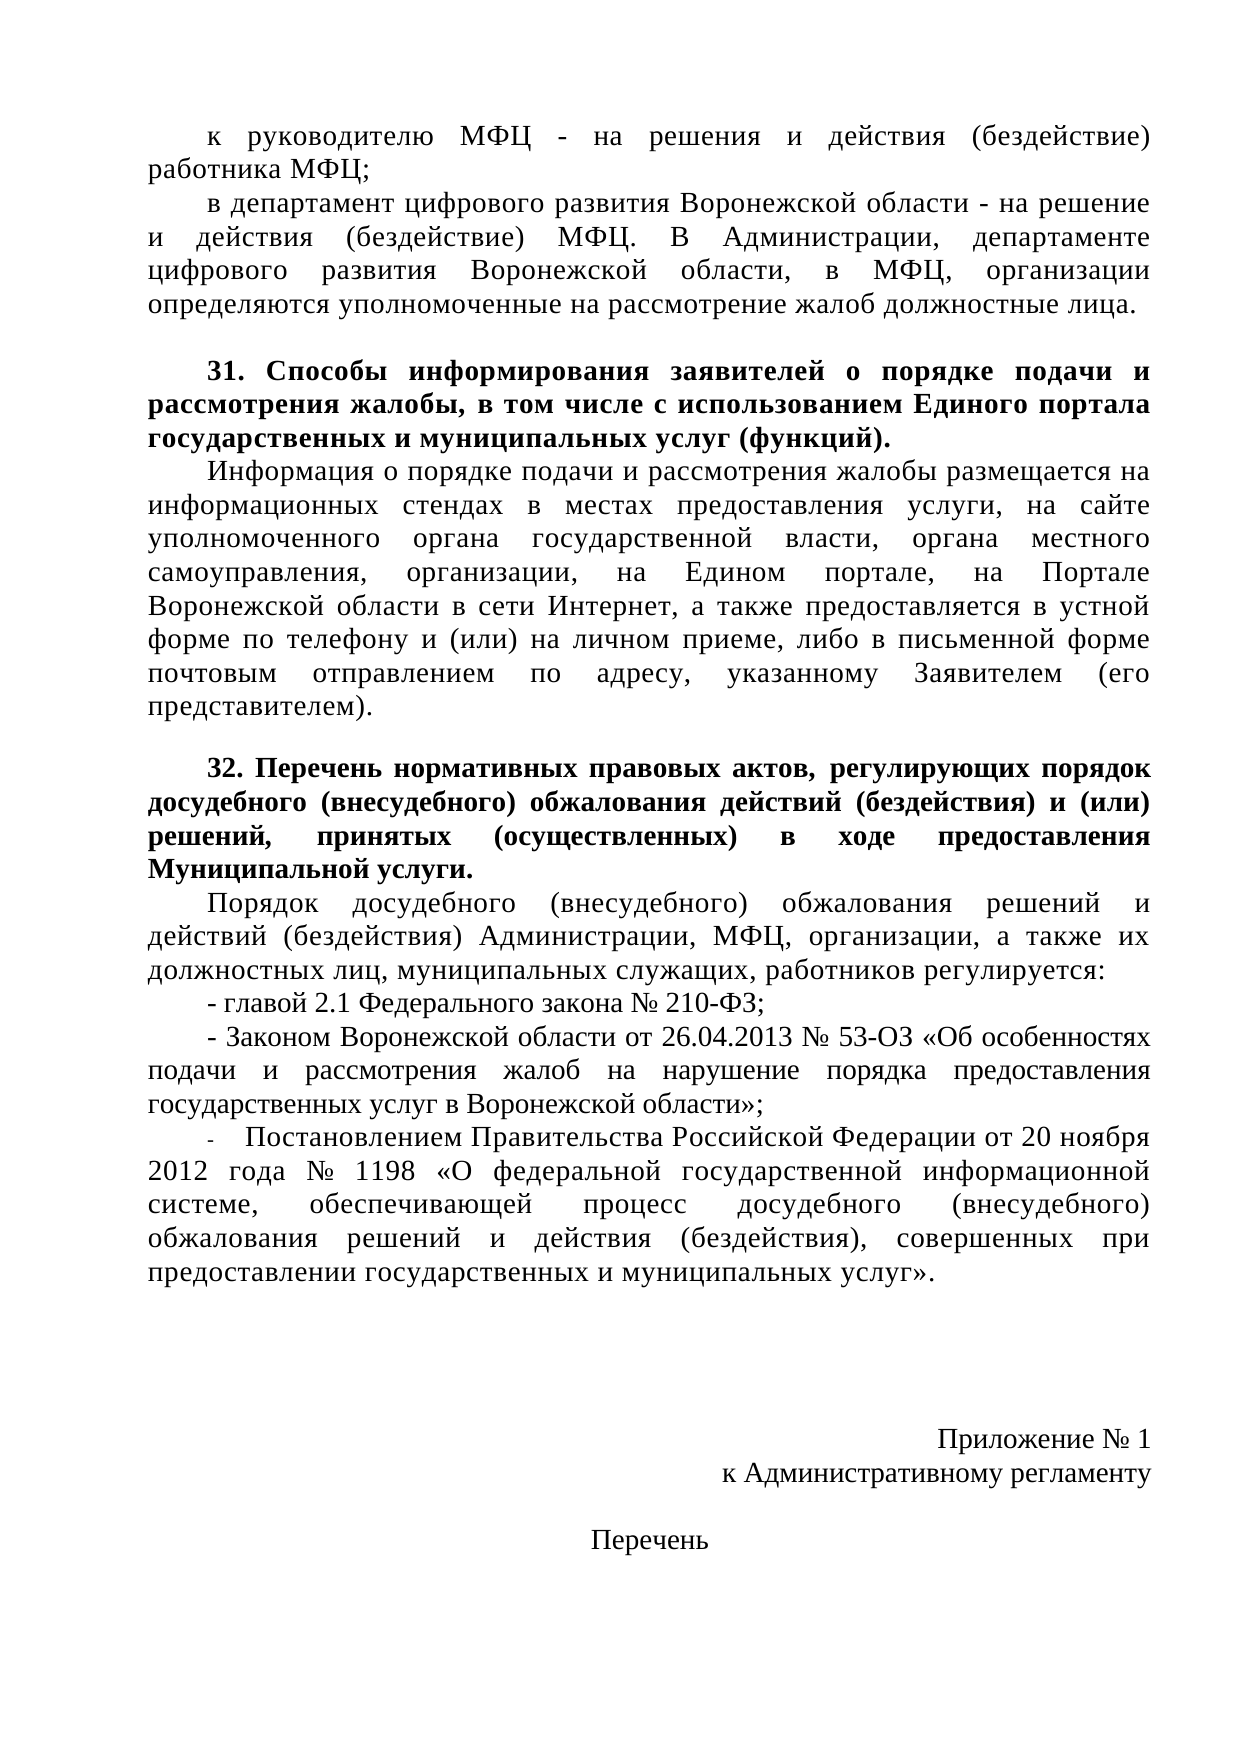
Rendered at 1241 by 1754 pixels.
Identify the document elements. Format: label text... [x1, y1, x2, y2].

text 31. Способы информирования заявителей о порядке подачи и рассмотрения жалобы, в том числе с использованием Единого портала государственных и муниципальных услуг (функций). [148, 353, 1152, 453]
text в департамент цифрового развития Воронежской области - на решение и действия (бездействие) МФЦ. В Администрации, департаменте цифрового развития Воронежской области, в МФЦ, организации определяются уполномоченные на рассмотрение жалоб должностные лица. [148, 185, 1152, 319]
text Информация о порядке подачи и рассмотрения жалобы размещается на информационных стендах в местах предоставления услуги, на сайте уполномоченного органа государственной власти, органа местного самоуправления, организации, на Едином портале, на Портале Воронежской области в сети Интернет, а также предоставляется в устной форме по телефону и (или) на личном приеме, либо в письменной форме почтовым отправлением по адресу, указанному Заявителем (его представителем). [148, 453, 1152, 722]
text Порядок досудебного (внесудебного) обжалования решений и действий (бездействия) Администрации, МФЦ, организации, а также их должностных лиц, муниципальных служащих, работников регулируется: [148, 885, 1152, 985]
list - главой 2.1 Федерального закона № 210-ФЗ; [148, 985, 1152, 1019]
text к Административному регламенту [148, 1455, 1152, 1488]
text 32. Перечень нормативных правовых актов, регулирующих порядок досудебного (внесудебного) обжалования действий (бездействия) и (или) решений, принятых (осуществленных) в ходе предоставления Муниципальной услуги. [148, 751, 1152, 885]
text к руководителю МФЦ - на решения и действия (бездействие) работника МФЦ; [148, 118, 1152, 185]
list Постановлением Правительства Российской Федерации от 20 ноября 2012 года № 1198 «О федеральной государственной информационной системе, обеспечивающей процесс досудебного (внесудебного) обжалования решений и действия (бездействия), совершенных при предоставлении государственных и муниципальных услуг». [148, 1119, 1152, 1287]
text Перечень [148, 1522, 1152, 1556]
text Приложение № 1 [148, 1421, 1152, 1455]
list - Законом Воронежской области от 26.04.2013 № 53-ОЗ «Об особенностях подачи и рассмотрения жалоб на нарушение порядка предоставления государственных услуг в Воронежской области»; [148, 1019, 1152, 1119]
